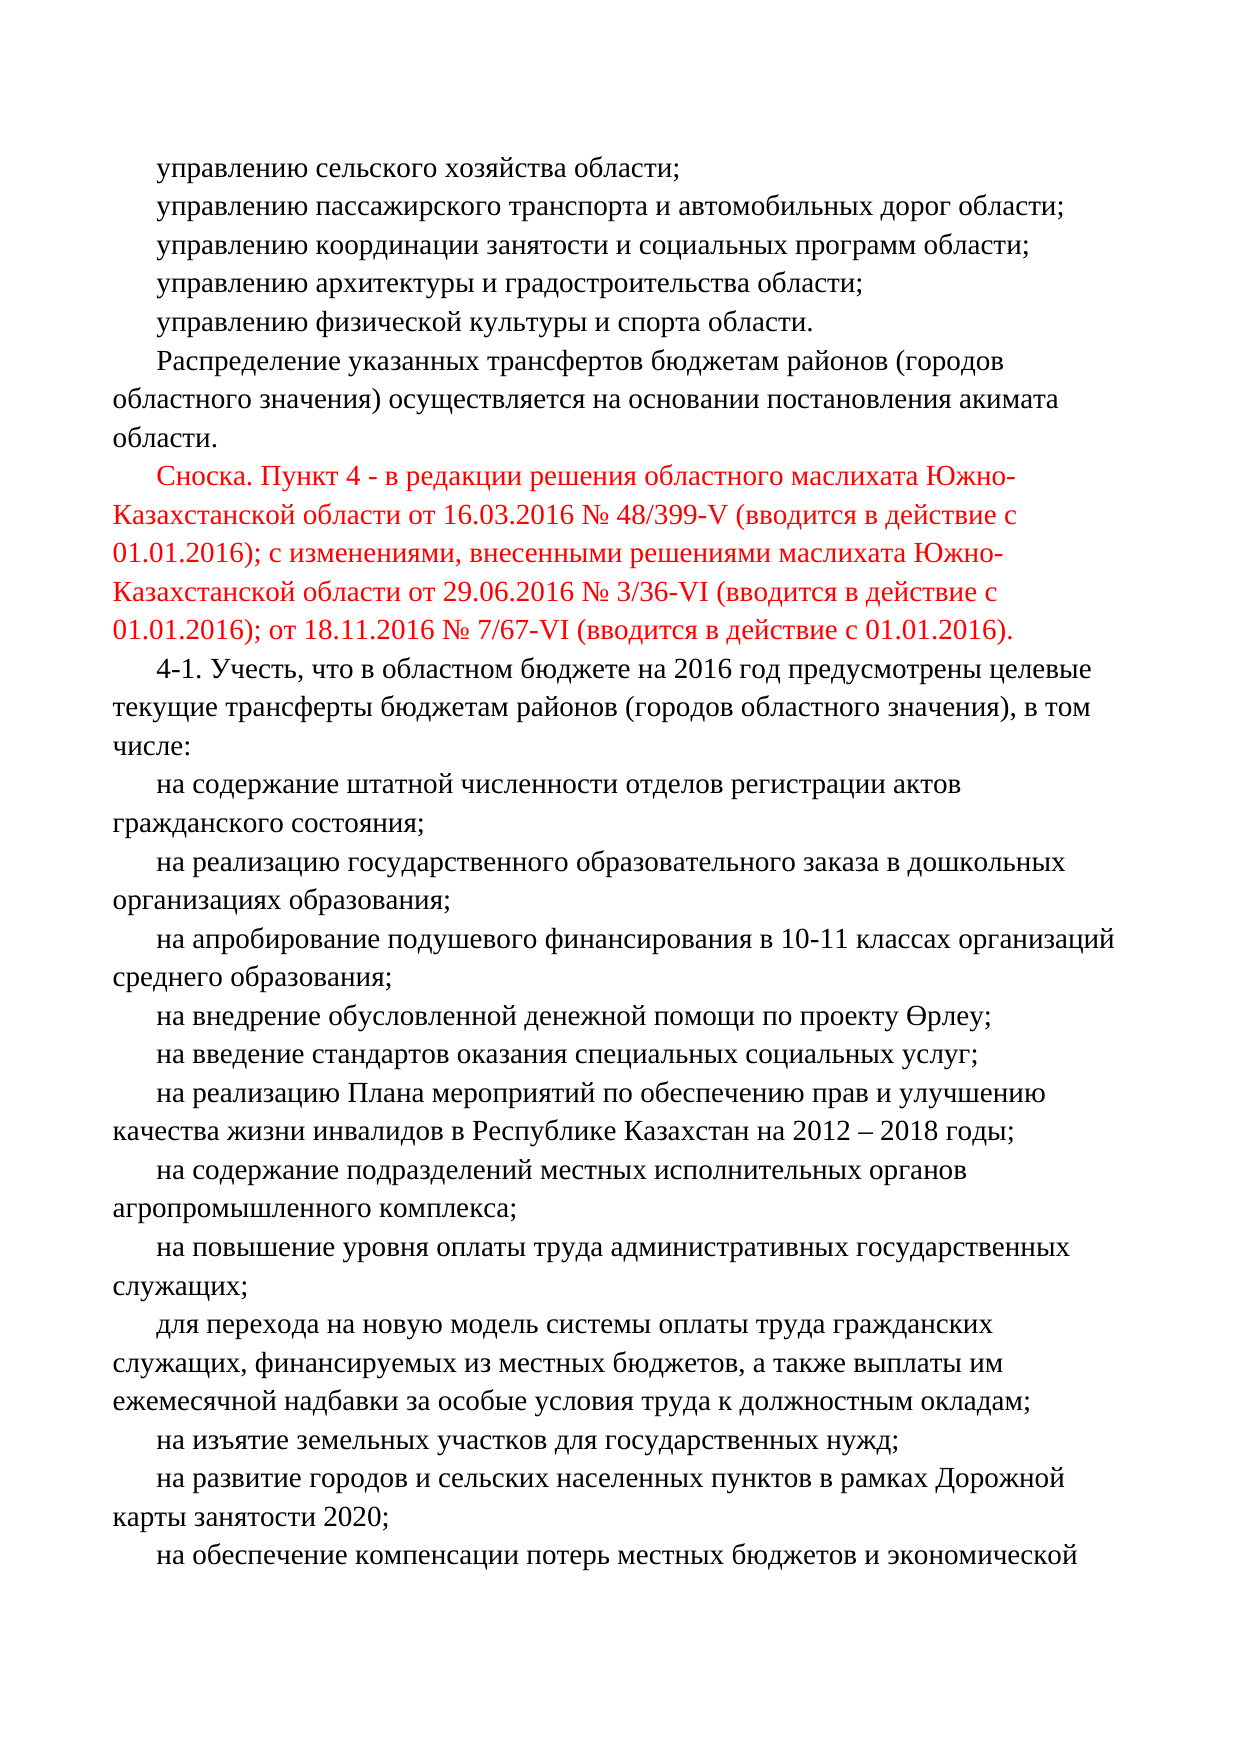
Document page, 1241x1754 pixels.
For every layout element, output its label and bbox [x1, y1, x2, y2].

text [112, 150, 1128, 1571]
